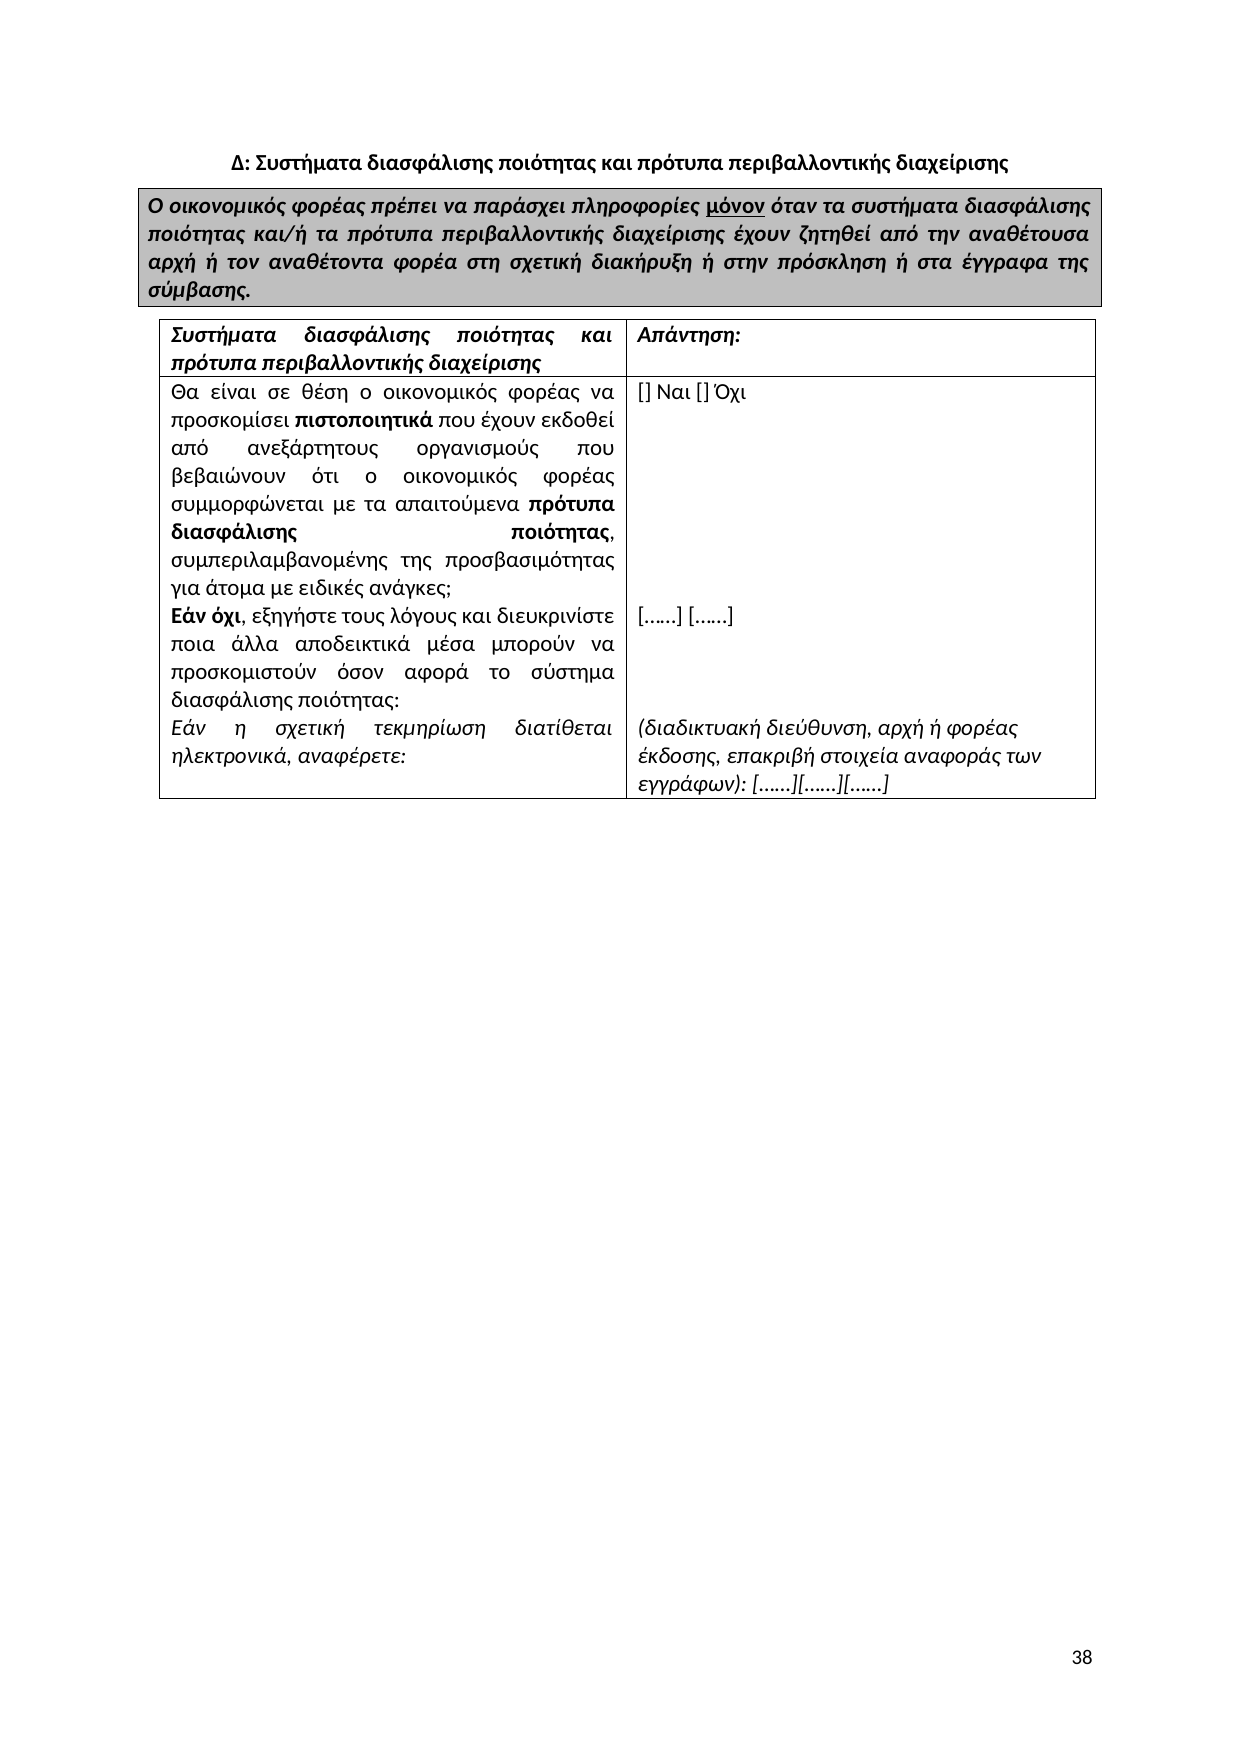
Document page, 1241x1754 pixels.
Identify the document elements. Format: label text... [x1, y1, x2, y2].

table_cell [] Ναι [] Όχι [……] [……] (διαδικτυακή διεύθυνση, αρχή ή φορέας έκδοσης, επακριβή στοιχεία αναφοράς των εγγράφων): [……][……][……] [627, 377, 1095, 797]
table_header Απάντηση: [627, 320, 1095, 376]
table_header Συστήματα διασφάλισης ποιότητας και πρότυπα περιβαλλοντικής διαχείρισης [160, 320, 626, 376]
text Ο οικονομικός φορέας πρέπει να παράσχει πληροφορίες μόνον όταν τα συστήματα διασφάλισης ποιότητας και/ή τα πρότυπα περιβαλλοντικής διαχείρισης έχουν ζητηθεί από την αναθέτουσα αρχή ή τον αναθέτοντα φορέα στη σχετική διακήρυξη ή στην πρόσκληση ή στα έγγραφα της σύμβασης. [139, 189, 1101, 306]
table_cell Θα είναι σε θέση ο οικονομικός φορέας να προσκομίσει πιστοποιητικά που έχουν εκδοθεί από ανεξάρτητους οργανισμούς που βεβαιώνουν ότι ο οικονομικός φορέας συμμορφώνεται με τα απαιτούμενα πρότυπα διασφάλισης ποιότητας, συμπεριλαμβανομένης της προσβασιμότητας για άτομα με ειδικές ανάγκες; Εάν όχι, εξηγήστε τους λόγους και διευκρινίστε ποια άλλα αποδεικτικά μέσα μπορούν να προσκομιστούν όσον αφορά το σύστημα διασφάλισης ποιότητας: Εάν η σχετική τεκμηρίωση διατίθεται ηλεκτρονικά, αναφέρετε: [160, 377, 626, 797]
text Δ: Συστήματα διασφάλισης ποιότητας και πρότυπα περιβαλλοντικής διαχείρισης [148, 148, 1092, 176]
